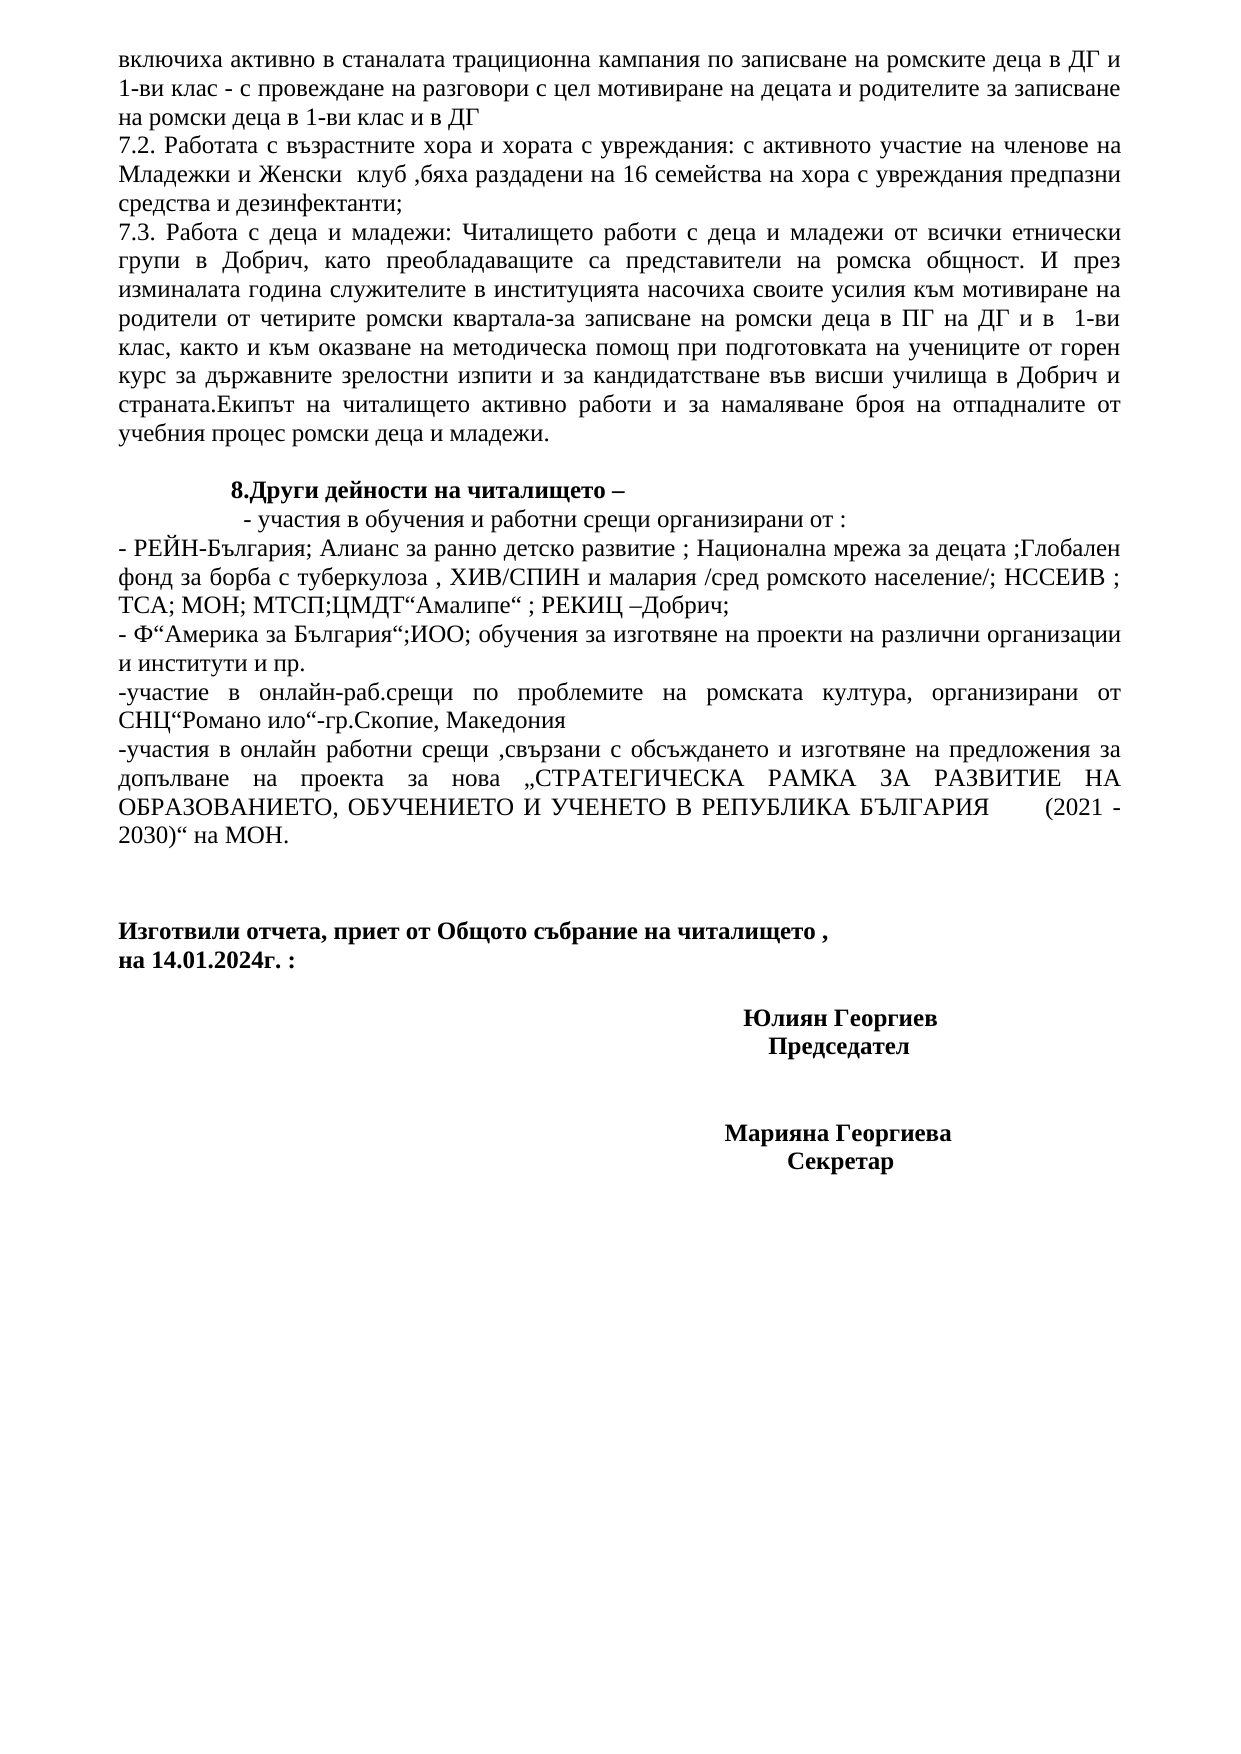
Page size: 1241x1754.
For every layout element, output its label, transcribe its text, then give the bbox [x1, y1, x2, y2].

text 8.Други дейности на читалището – [118, 476, 1122, 504]
text - Ф“Америка за България“;ИОО; обучения за изготвяне на проекти на различни организации и институти и пр. [118, 619, 1122, 677]
text 7.3. Работа с деца и младежи: Читалището работи с деца и младежи от всички етнически групи в Добрич, като преобладаващите са представители на ромска общност. И през изминалата година служителите в институцията насочиха своите усилия към мотивиране на родители от четирите ромски квартала-за записване на ромски деца в ПГ на ДГ и в 1-ви клас, както и към оказване на методическа помощ при подготовката на учениците от горен курс за държавните зрелостни изпити и за кандидатстване във висши училища в Добрич и страната.Екипът на читалището активно работи и за намаляване броя на отпадналите от учебния процес ромски деца и младежи. [118, 217, 1122, 447]
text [118, 44, 1122, 131]
text Юлиян Георгиев [118, 1003, 1122, 1031]
text Изготвили отчета, приет от Общото събрание на читалището , [118, 916, 1122, 945]
text 7.2. Работата с възрастните хора и хората с увреждания: с активното участие на членове на Младежки и Женски клуб ,бяха раздадени на 16 семейства на хора с увреждания предпазни средства и дезинфектанти; [118, 131, 1122, 217]
text Председател [118, 1031, 1122, 1060]
text -участие в онлайн-раб.срещи по проблемите на ромската култура, организирани от СНЦ“Романо ило“-гр.Скопие, Македония [118, 677, 1122, 734]
text Марияна Георгиева [118, 1118, 1122, 1146]
text - участия в обучения и работни срещи организирани от : [118, 504, 1122, 533]
text - РЕЙН-България; Алианс за ранно детско развитие ; Национална мрежа за децата ;Глобален фонд за борба с туберкулоза , ХИВ/СПИН и малария /сред ромското население/; НССЕИВ ; ТСА; МОН; МТСП;ЦМДТ“Амалипе“ ; РЕКИЦ –Добрич; [118, 533, 1122, 619]
text Секретар [118, 1146, 1122, 1175]
text -участия в онлайн работни срещи ,свързани с обсъждането и изготвяне на предложения за допълване на проекта за нова „СТРАТЕГИЧЕСКА РАМКА ЗА РАЗВИТИЕ НА ОБРАЗОВАНИЕТО, ОБУЧЕНИЕТО И УЧЕНЕТО В РЕПУБЛИКА БЪЛГАРИЯ (2021 - 2030)“ на МОН. [118, 734, 1122, 849]
text на 14.01.2024г. : [118, 945, 1122, 974]
